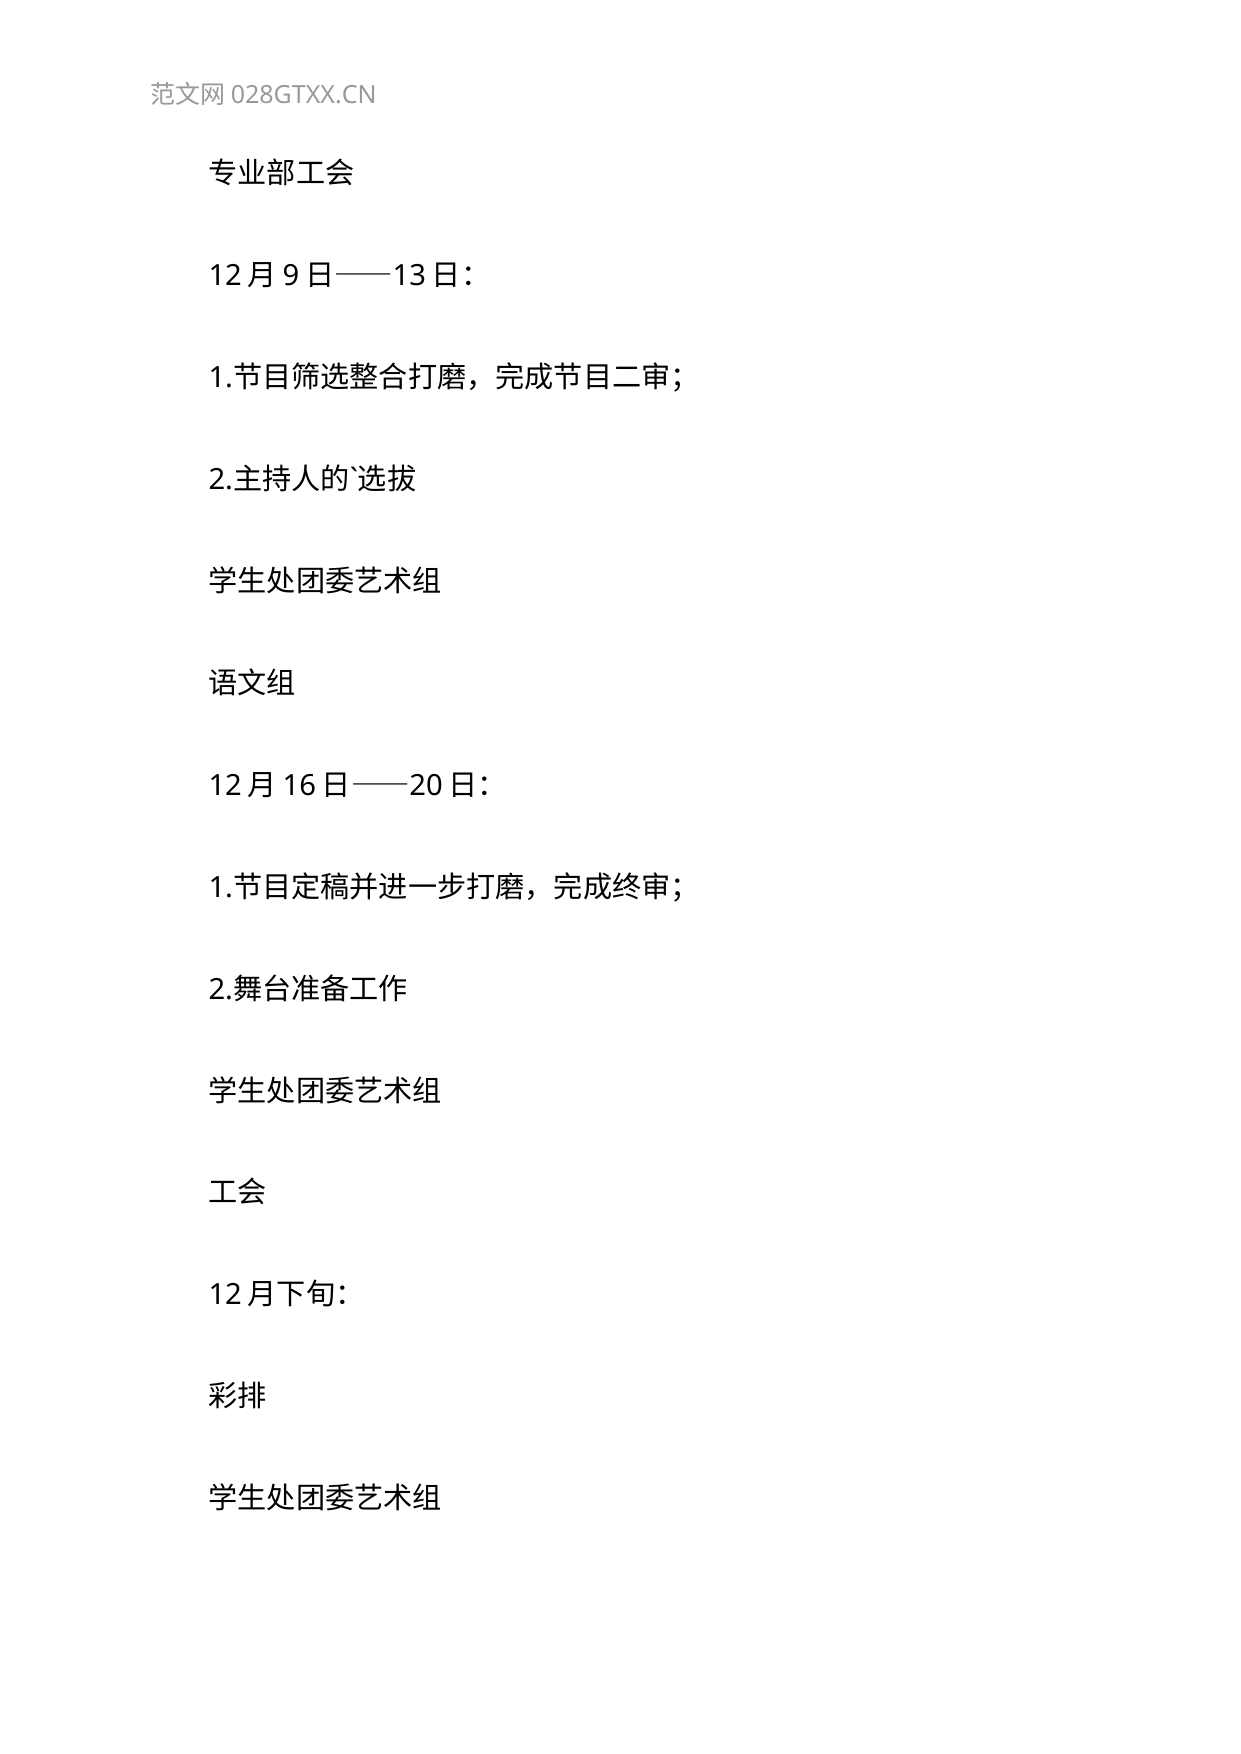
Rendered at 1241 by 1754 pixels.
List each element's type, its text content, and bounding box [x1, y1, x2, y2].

text 12月9日——13日： [150, 252, 1090, 294]
text 彩排 [150, 1373, 1090, 1415]
text 专业部工会 [150, 150, 1090, 192]
text 学生处团委艺术组 [150, 558, 1090, 600]
text 12月下旬： [150, 1271, 1090, 1313]
text 2.主持人的`选拔 [150, 456, 1090, 498]
text 学生处团委艺术组 [150, 1474, 1090, 1517]
text 12月16日——20日： [150, 761, 1090, 804]
text 语文组 [150, 659, 1090, 702]
text 1.节目定稿并进一步打磨，完成终审； [150, 863, 1090, 906]
text 2.舞台准备工作 [150, 965, 1090, 1008]
text 1.节目筛选整合打磨，完成节目二审； [150, 354, 1090, 396]
text 工会 [150, 1169, 1090, 1211]
text 学生处团委艺术组 [150, 1067, 1090, 1109]
